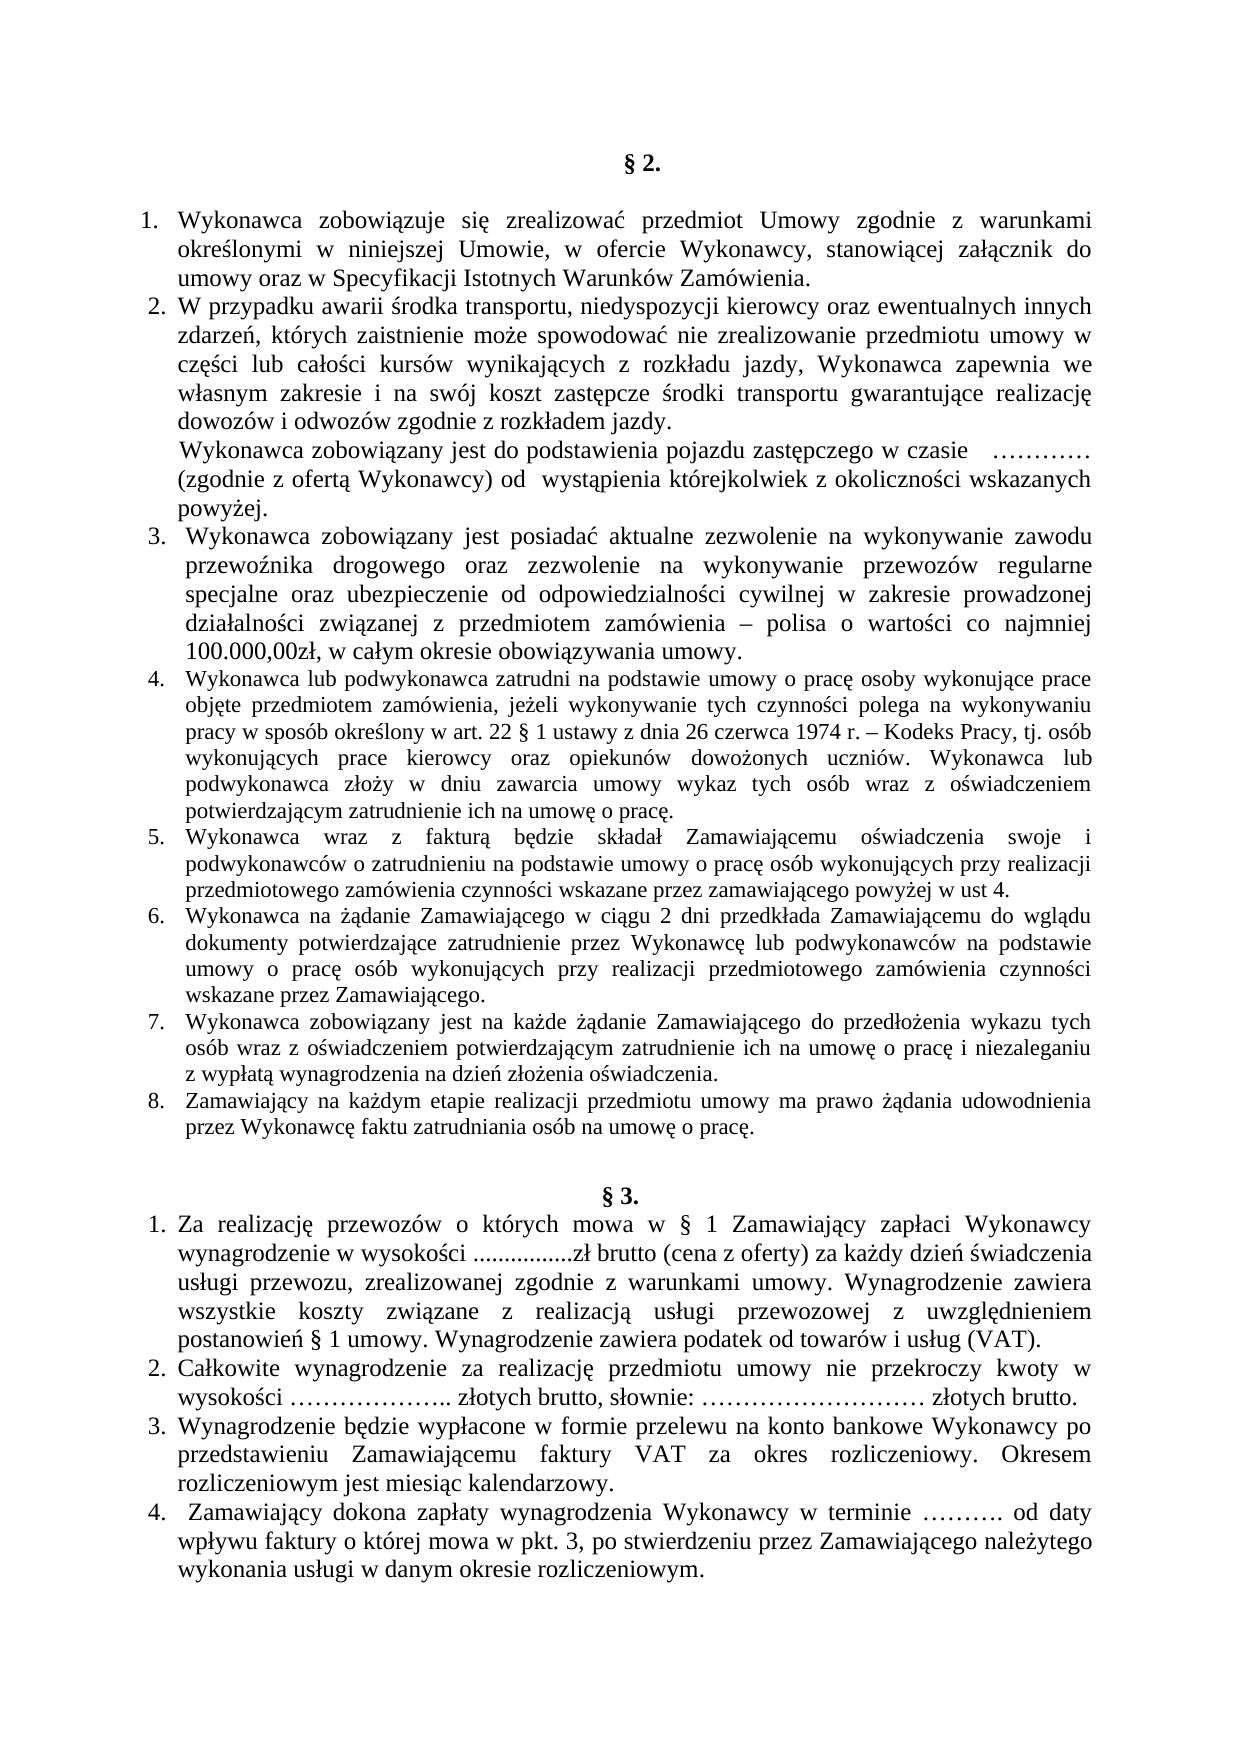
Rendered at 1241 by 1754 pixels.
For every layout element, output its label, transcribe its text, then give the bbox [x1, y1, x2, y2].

list Wykonawca wraz z fakturą będzie składał Zamawiającemu oświadczenia swoje i podwykonawców o zatrudnieniu na podstawie umowy o pracę osób wykonujących przy realizacji przedmiotowego zamówienia czynności wskazane przez zamawiającego powyżej w ust 4. [148, 823, 1093, 902]
text Wykonawca zobowiązany jest do podstawienia pojazdu zastępczego w czasie ………… (zgodnie z ofertą Wykonawcy) od wystąpienia którejkolwiek z okoliczności wskazanych powyżej. [148, 435, 1093, 521]
list Zamawiający na każdym etapie realizacji przedmiotu umowy ma prawo żądania udowodnienia przez Wykonawcę faktu zatrudniania osób na umowę o pracę. [148, 1087, 1093, 1139]
text § 3. [148, 1181, 1093, 1209]
list Wykonawca zobowiązany jest na każde żądanie Zamawiającego do przedłożenia wykazu tych osób wraz z oświadczeniem potwierdzającym zatrudnienie ich na umowę o pracę i niezaleganiu z wypłatą wynagrodzenia na dzień złożenia oświadczenia. [148, 1008, 1093, 1087]
list Zamawiający dokona zapłaty wynagrodzenia Wykonawcy w terminie ………. od daty wpływu faktury o której mowa w pkt. 3, po stwierdzeniu przez Zamawiającego należytego wykonania usługi w danym okresie rozliczeniowym. [148, 1497, 1093, 1583]
list Całkowite wynagrodzenie za realizację przedmiotu umowy nie przekroczy kwoty w wysokości ……………….. złotych brutto, słownie: ……………………… złotych brutto. [148, 1353, 1093, 1411]
list Wykonawca zobowiązany jest posiadać aktualne zezwolenie na wykonywanie zawodu przewoźnika drogowego oraz zezwolenie na wykonywanie przewozów regularne specjalne oraz ubezpieczenie od odpowiedzialności cywilnej w zakresie prowadzonej działalności związanej z przedmiotem zamówienia – polisa o wartości co najmniej 100.000,00zł, w całym okresie obowiązywania umowy. [148, 521, 1093, 665]
list Wykonawca lub podwykonawca zatrudni na podstawie umowy o pracę osoby wykonujące prace objęte przedmiotem zamówienia, jeżeli wykonywanie tych czynności polega na wykonywaniu pracy w sposób określony w art. 22 § 1 ustawy z dnia 26 czerwca 1974 r. – Kodeks Pracy, tj. osób wykonujących prace kierowcy oraz opiekunów dowożonych uczniów. Wykonawca lub podwykonawca złoży w dniu zawarcia umowy wykaz tych osób wraz z oświadczeniem potwierdzającym zatrudnienie ich na umowę o pracę. [148, 665, 1093, 823]
list W przypadku awarii środka transportu, niedyspozycji kierowcy oraz ewentualnych innych zdarzeń, których zaistnienie może spowodować nie zrealizowanie przedmiotu umowy w części lub całości kursów wynikających z rozkładu jazdy, Wykonawca zapewnia we własnym zakresie i na swój koszt zastępcze środki transportu gwarantujące realizację dowozów i odwozów zgodnie z rozkładem jazdy. [148, 291, 1093, 435]
list Wykonawca zobowiązuje się zrealizować przedmiot Umowy zgodnie z warunkami określonymi w niniejszej Umowie, w ofercie Wykonawcy, stanowiącej załącznik do umowy oraz w Specyfikacji Istotnych Warunków Zamówienia. [140, 205, 1093, 291]
list Za realizację przewozów o których mowa w § 1 Zamawiający zapłaci Wykonawcy wynagrodzenie w wysokości ................zł brutto (cena z oferty) za każdy dzień świadczenia usługi przewozu, zrealizowanej zgodnie z warunkami umowy. Wynagrodzenie zawiera wszystkie koszty związane z realizacją usługi przewozowej z uwzględnieniem postanowień § 1 umowy. Wynagrodzenie zawiera podatek od towarów i usług (VAT). [148, 1209, 1093, 1353]
list Wynagrodzenie będzie wypłacone w formie przelewu na konto bankowe Wykonawcy po przedstawieniu Zamawiającemu faktury VAT za okres rozliczeniowy. Okresem rozliczeniowym jest miesiąc kalendarzowy. [148, 1411, 1093, 1497]
list Wykonawca na żądanie Zamawiającego w ciągu 2 dni przedkłada Zamawiającemu do wglądu dokumenty potwierdzające zatrudnienie przez Wykonawcę lub podwykonawców na podstawie umowy o pracę osób wykonujących przy realizacji przedmiotowego zamówienia czynności wskazane przez Zamawiającego. [148, 902, 1093, 1008]
text § 2. [185, 148, 1093, 176]
